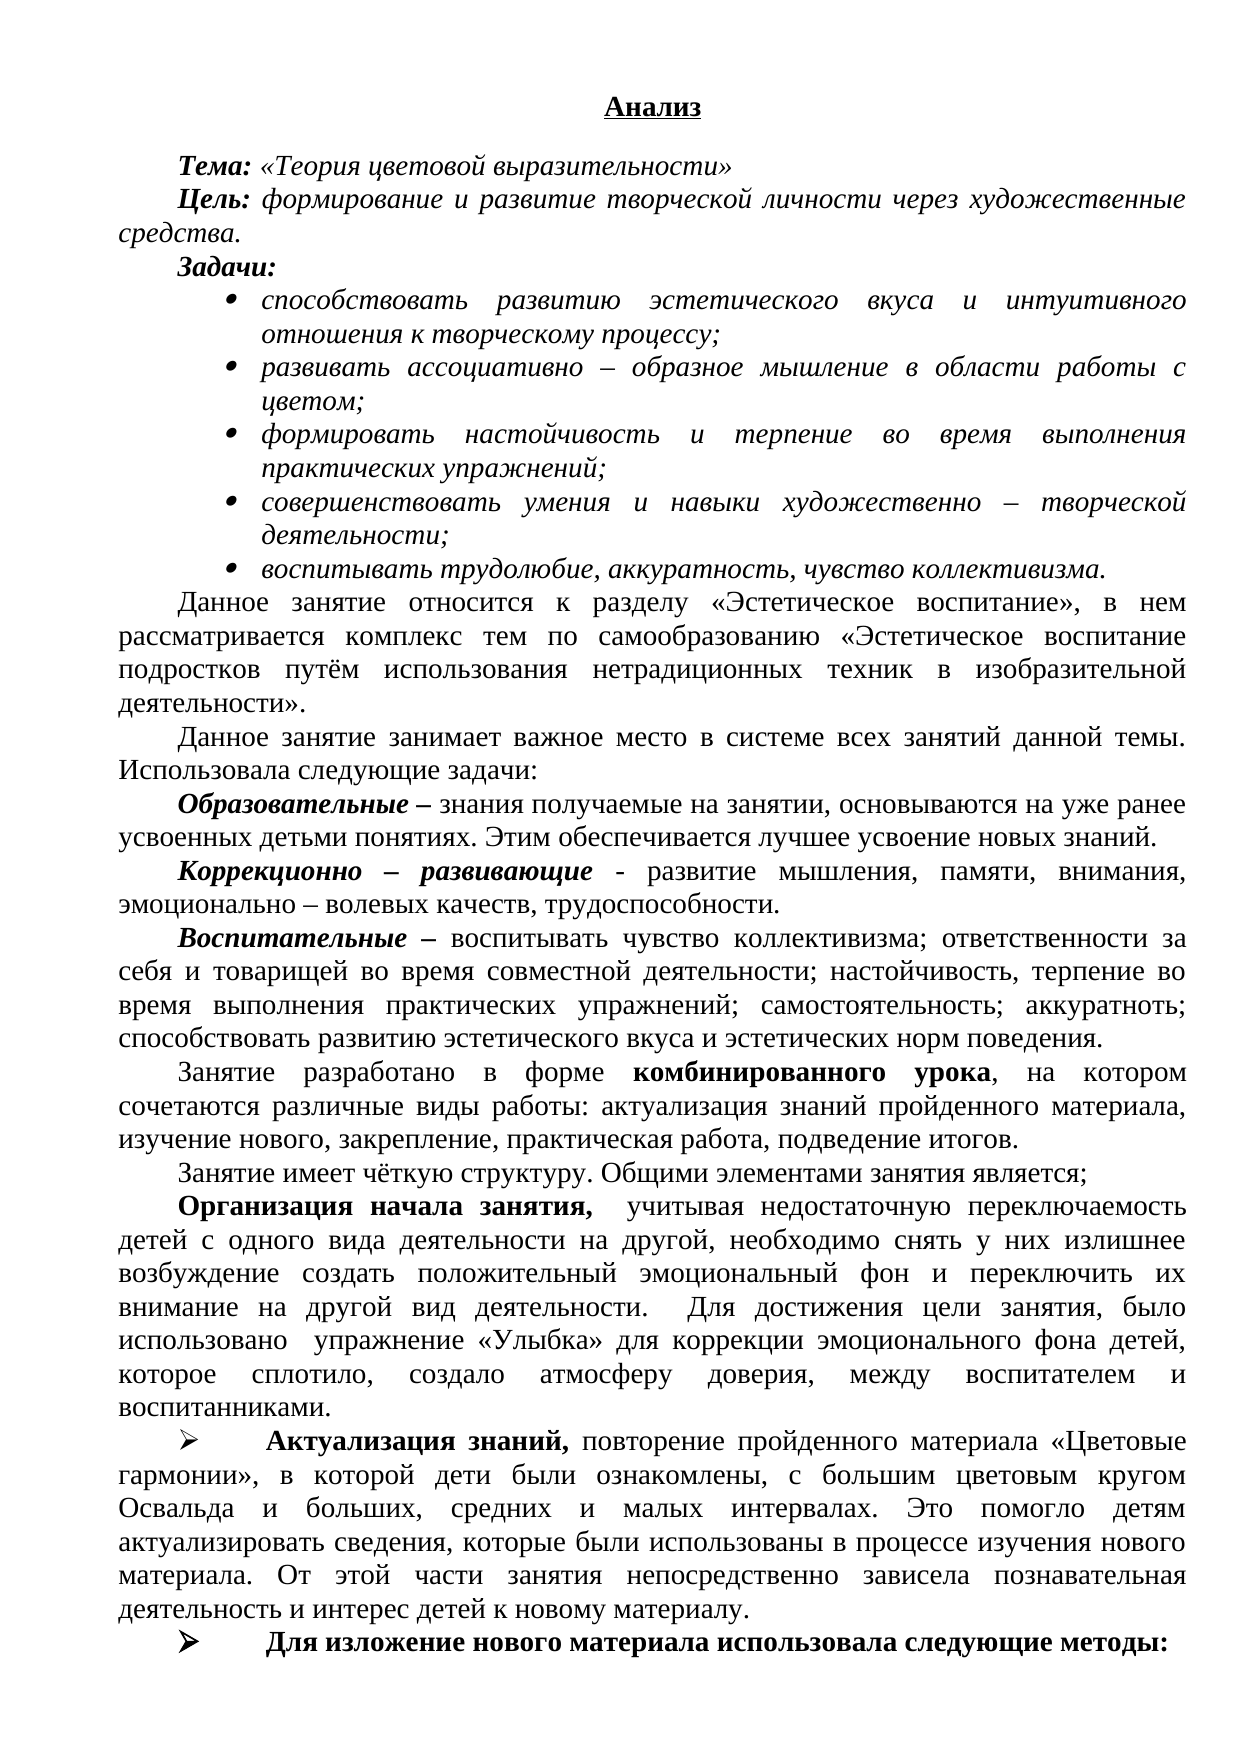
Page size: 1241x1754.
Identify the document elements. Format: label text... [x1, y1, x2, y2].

text Тема: «Теория цветовой выразительности» [118, 148, 1187, 182]
text Цель: формирование и развитие творческой личности через художественные средства. [118, 182, 1187, 249]
text Коррекционно – развивающие - развитие мышления, памяти, внимания, эмоционально – волевых качеств, трудоспособности. [118, 853, 1187, 920]
text Образовательные – знания получаемые на занятии, основываются на уже ранее усвоенных детьми понятиях. Этим обеспечивается лучшее усвоение новых знаний. [118, 786, 1187, 853]
list способствовать развитию эстетического вкуса и интуитивного отношения к творческому процессу; [223, 282, 1187, 349]
text Данное занятие относится к разделу «Эстетическое воспитание», в нем рассматривается комплекс тем по самообразованию «Эстетическое воспитание подростков путём использования нетрадиционных техник в изобразительной деятельности». [118, 584, 1187, 719]
text Данное занятие занимает важное место в системе всех занятий данной темы. Использовала следующие задачи: [118, 719, 1187, 786]
text Занятие разработано в форме комбинированного урока, на котором сочетаются различные виды работы: актуализация знаний пройденного материала, изучение нового, закрепление, практическая работа, подведение итогов. [118, 1054, 1187, 1155]
text Анализ [118, 89, 1187, 122]
list воспитывать трудолюбие, аккуратность, чувство коллективизма. [223, 551, 1187, 584]
text Занятие имеет чёткую структуру. Общими элементами занятия является; [118, 1155, 1187, 1188]
list формировать настойчивость и терпение во время выполнения практических упражнений; [223, 417, 1187, 484]
list развивать ассоциативно – образное мышление в области работы с цветом; [223, 349, 1187, 417]
list Актуализация знаний, повторение пройденного материала «Цветовые гармонии», в которой дети были ознакомлены, с большим цветовым кругом Освальда и больших, средних и малых интервалах. Это помогло детям актуализировать сведения, которые были использованы в процессе изучения нового материала. От этой части занятия непосредственно зависела познавательная деятельность и интерес детей к новому материалу. [118, 1423, 1187, 1624]
text Воспитательные – воспитывать чувство коллективизма; ответственности за себя и товарищей во время совместной деятельности; настойчивость, терпение во время выполнения практических упражнений; самостоятельность; аккуратноть; способствовать развитию эстетического вкуса и эстетических норм поведения. [118, 920, 1187, 1054]
list Для изложение нового материала использовала следующие методы: [118, 1624, 1187, 1658]
list совершенствовать умения и навыки художественно – творческой деятельности; [223, 484, 1187, 551]
text Организация начала занятия, учитывая недостаточную переключаемость детей с одного вида деятельности на другой, необходимо снять у них излишнее возбуждение создать положительный эмоциональный фон и переключить их внимание на другой вид деятельности. Для достижения цели занятия, было использовано упражнение «Улыбка» для коррекции эмоционального фона детей, которое сплотило, создало атмосферу доверия, между воспитателем и воспитанниками. [118, 1188, 1187, 1423]
text Задачи: [118, 249, 1187, 282]
